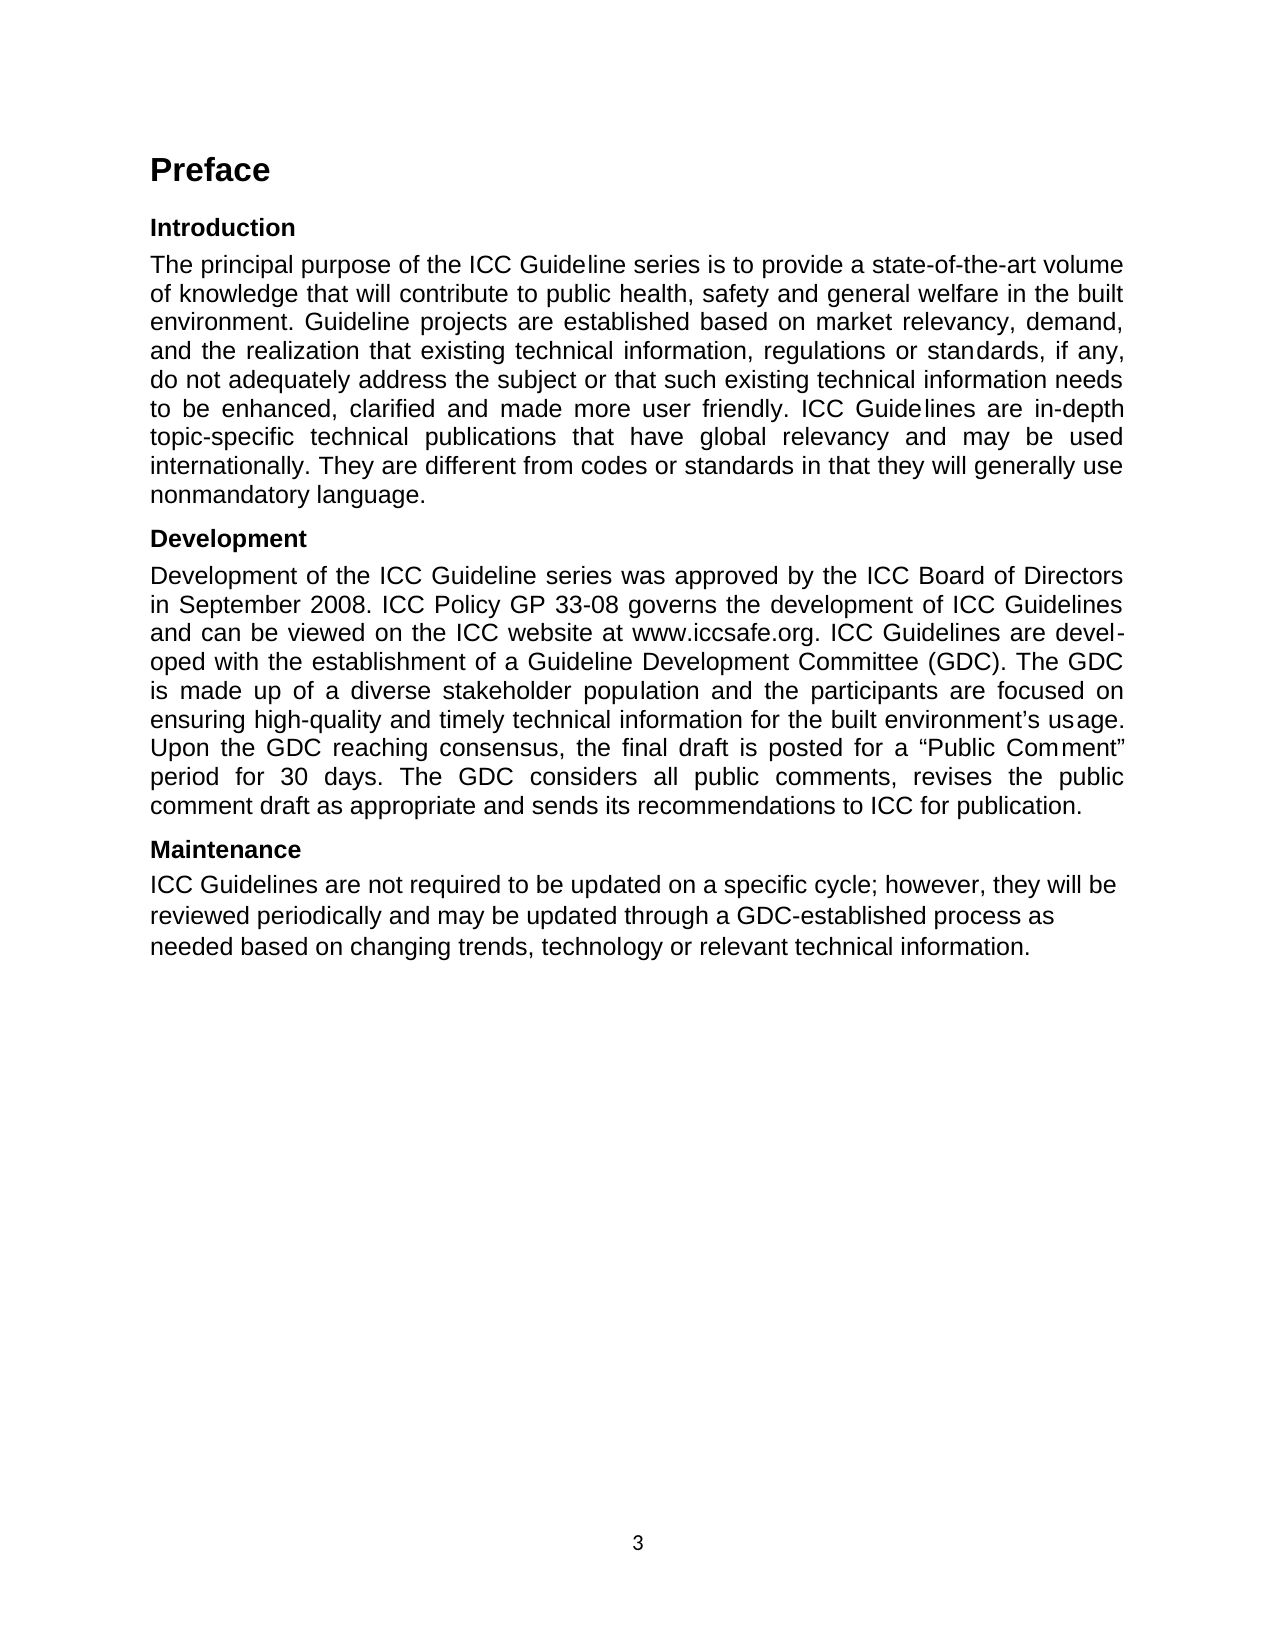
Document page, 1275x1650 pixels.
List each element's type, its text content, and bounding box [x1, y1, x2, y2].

text Development [150, 519, 1125, 552]
text Maintenance [150, 830, 1125, 863]
text Introduction [150, 208, 1125, 242]
text Development of the ICC Guideline series was approved by the ICC Board of Directors in September 2008. ICC Policy GP 33-08 governs the development of ICC Guidelines and can be viewed on the ICC website at www.iccsafe.org. ICC Guidelines are developed with the establishment of a Guideline Development Committee (GDC). The GDC is made up of a diverse stakeholder population and the participants are focused on ensuring high-quality and timely technical information for the built environment’s usage. Upon the GDC reaching consensus, the final draft is posted for a “Public Comment” period for 30 days. The GDC considers all public comments, revises the public comment draft as appropriate and sends its recommendations to ICC for publication. [150, 561, 1125, 819]
text ICC Guidelines are not required to be updated on a specific cycle; however, they will be reviewed periodically and may be updated through a GDC-established process as needed based on changing trends, technology or relevant technical information. [150, 870, 1125, 961]
text The principal purpose of the ICC Guideline series is to provide a state-of-the-art volume of knowledge that will contribute to public health, safety and general welfare in the built environment. Guideline projects are established based on market relevancy, demand, and the realization that existing technical information, regulations or standards, if any, do not adequately address the subject or that such existing technical information needs to be enhanced, clarified and made more user friendly. ICC Guidelines are in-depth topic-specific technical publications that have global relevancy and may be used internationally. They are different from codes or standards in that they will generally use nonmandatory language. [150, 250, 1125, 509]
text Preface [150, 150, 1125, 188]
